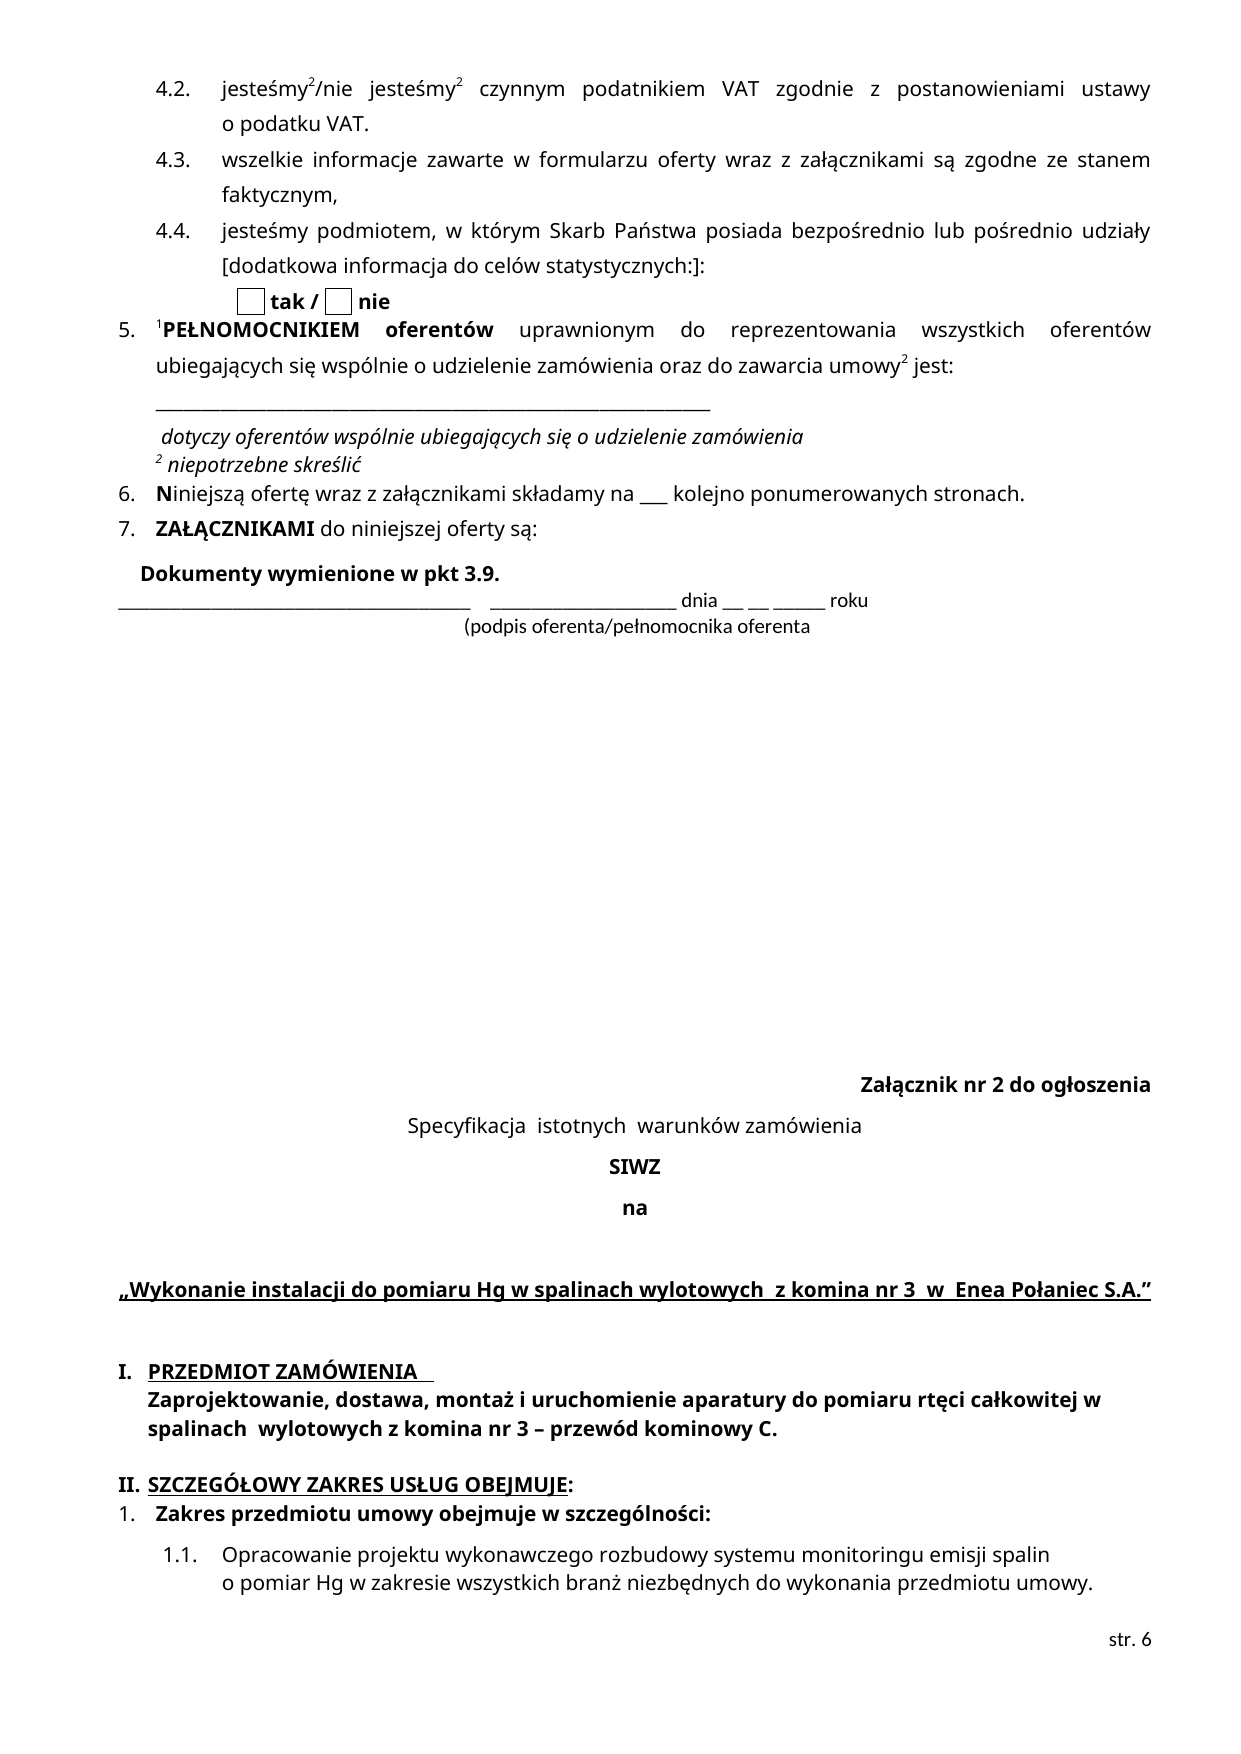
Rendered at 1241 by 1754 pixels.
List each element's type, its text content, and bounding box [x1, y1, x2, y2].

list wszelkie informacje zawarte w formularzu oferty wraz z załącznikami są zgodne ze stanem faktycznym, [156, 145, 1152, 209]
list ZAŁĄCZNIKAMI do niniejszej oferty są: [118, 514, 1152, 543]
text 2 niepotrzebne skreślić [155, 450, 1152, 479]
text SIWZ [118, 1152, 1152, 1181]
list Niniejszą ofertę wraz z załącznikami składamy na ___ kolejno ponumerowanych stronach. [118, 479, 1152, 507]
list Zaprojektowanie, dostawa, montaż i uruchomienie aparatury do pomiaru rtęci całkowitej w spalinach wylotowych z komina nr 3 – przewód kominowy C. [148, 1385, 1152, 1442]
list SZCZEGÓŁOWY ZAKRES USŁUG OBEJMUJE: [118, 1471, 1152, 1499]
list Zakres przedmiotu umowy obejmuje w szczególności: [118, 1499, 1152, 1527]
text ____________________________________________________________ [156, 386, 1152, 415]
text tak / nie [236, 287, 1155, 315]
text Załącznik nr 2 do ogłoszenia [118, 1070, 1152, 1099]
list jesteśmy podmiotem, w którym Skarb Państwa posiada bezpośrednio lub pośrednio udziały [dodatkowa informacja do celów statystycznych:]: [156, 216, 1152, 280]
text „Wykonanie instalacji do pomiaru Hg w spalinach wylotowych z komina nr 3 w Enea Połaniec S.A.” [118, 1275, 1152, 1303]
list PRZEDMIOT ZAMÓWIENIA [118, 1357, 1152, 1385]
text Dokumenty wymienione w pkt 3.9. [118, 550, 1152, 587]
text (podpis oferenta/pełnomocnika oferenta [118, 613, 1152, 638]
list jesteśmy2/nie jesteśmy2 czynnym podatnikiem VAT zgodnie z postanowieniami ustawy o podatku VAT. [156, 74, 1152, 138]
list 1PEŁNOMOCNIKIEM oferentów uprawnionym do reprezentowania wszystkich oferentów ubiegających się wspólnie o udzielenie zamówienia oraz do zawarcia umowy2 jest: [118, 315, 1152, 379]
list Opracowanie projektu wykonawczego rozbudowy systemu monitoringu emisji spalin o pomiar Hg w zakresie wszystkich branż niezbędnych do wykonania przedmiotu umowy. [162, 1540, 1152, 1597]
text dotyczy oferentów wspólnie ubiegających się o udzielenie zamówienia [155, 422, 1152, 450]
text na [118, 1193, 1152, 1222]
text Specyfikacja istotnych warunków zamówienia [118, 1111, 1152, 1140]
text __________________________________ __________________ dnia __ __ _____ roku [118, 587, 1152, 613]
